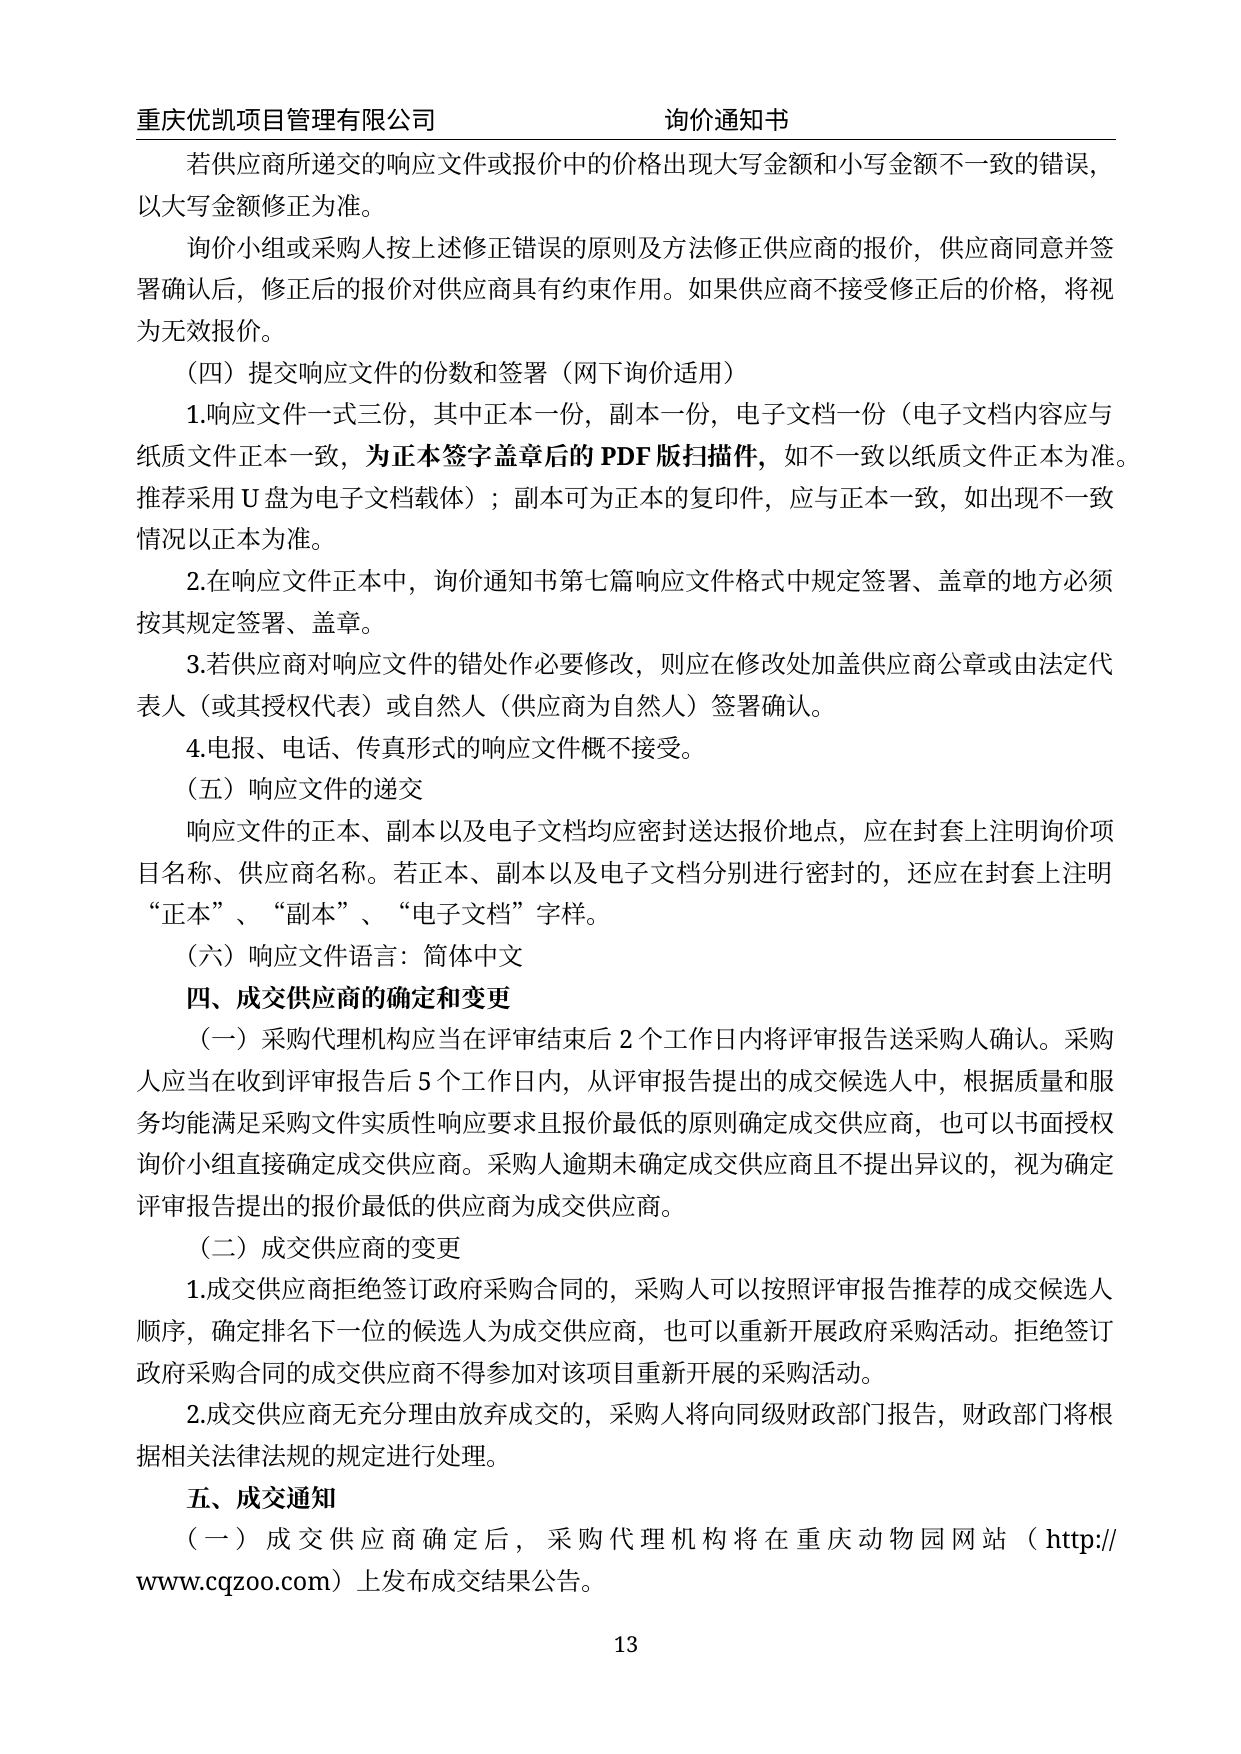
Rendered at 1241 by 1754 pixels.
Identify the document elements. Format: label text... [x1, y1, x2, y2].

text （六）响应文件语言：简体中文 [136, 932, 1116, 974]
text 3.若供应商对响应文件的错处作必要修改，则应在修改处加盖供应商公章或由法定代表人（或其授权代表）或自然人（供应商为自然人）签署确认。 [136, 640, 1116, 724]
text 响应文件的正本、副本以及电子文档均应密封送达报价地点，应在封套上注明询价项目名称、供应商名称。若正本、副本以及电子文档分别进行密封的，还应在封套上注明“正本”、“副本”、“电子文档”字样。 [136, 807, 1116, 932]
text 若供应商所递交的响应文件或报价中的价格出现大写金额和小写金额不一致的错误，以大写金额修正为准。 [136, 140, 1116, 224]
text 1.响应文件一式三份，其中正本一份，副本一份，电子文档一份（电子文档内容应与纸质文件正本一致，为正本签字盖章后的PDF版扫描件，如不一致以纸质文件正本为准。推荐采用U盘为电子文档载体）；副本可为正本的复印件，应与正本一致，如出现不一致情况以正本为准。 [136, 390, 1116, 557]
text （一）成交供应商确定后，采购代理机构将在重庆动物园网站（http://www.cqzoo.com）上发布成交结果公告。 [136, 1515, 1116, 1599]
text 4.电报、电话、传真形式的响应文件概不接受。 [136, 724, 1116, 765]
text 2.在响应文件正本中，询价通知书第七篇响应文件格式中规定签署、盖章的地方必须按其规定签署、盖章。 [136, 557, 1116, 640]
subtitle 五、成交通知 [136, 1474, 1116, 1515]
text （四）提交响应文件的份数和签署（网下询价适用） [136, 349, 1116, 390]
text （一）采购代理机构应当在评审结束后2个工作日内将评审报告送采购人确认。采购人应当在收到评审报告后5个工作日内，从评审报告提出的成交候选人中，根据质量和服务均能满足采购文件实质性响应要求且报价最低的原则确定成交供应商，也可以书面授权询价小组直接确定成交供应商。采购人逾期未确定成交供应商且不提出异议的，视为确定评审报告提出的报价最低的供应商为成交供应商。 [136, 1015, 1116, 1224]
text （二）成交供应商的变更 [136, 1224, 1116, 1265]
text （五）响应文件的递交 [136, 765, 1116, 807]
text 2.成交供应商无充分理由放弃成交的，采购人将向同级财政部门报告，财政部门将根据相关法律法规的规定进行处理。 [136, 1390, 1116, 1474]
text 询价小组或采购人按上述修正错误的原则及方法修正供应商的报价，供应商同意并签署确认后，修正后的报价对供应商具有约束作用。如果供应商不接受修正后的价格，将视为无效报价。 [136, 224, 1116, 349]
subtitle 四、成交供应商的确定和变更 [136, 974, 1116, 1015]
text 1.成交供应商拒绝签订政府采购合同的，采购人可以按照评审报告推荐的成交候选人顺序，确定排名下一位的候选人为成交供应商，也可以重新开展政府采购活动。拒绝签订政府采购合同的成交供应商不得参加对该项目重新开展的采购活动。 [136, 1265, 1116, 1390]
